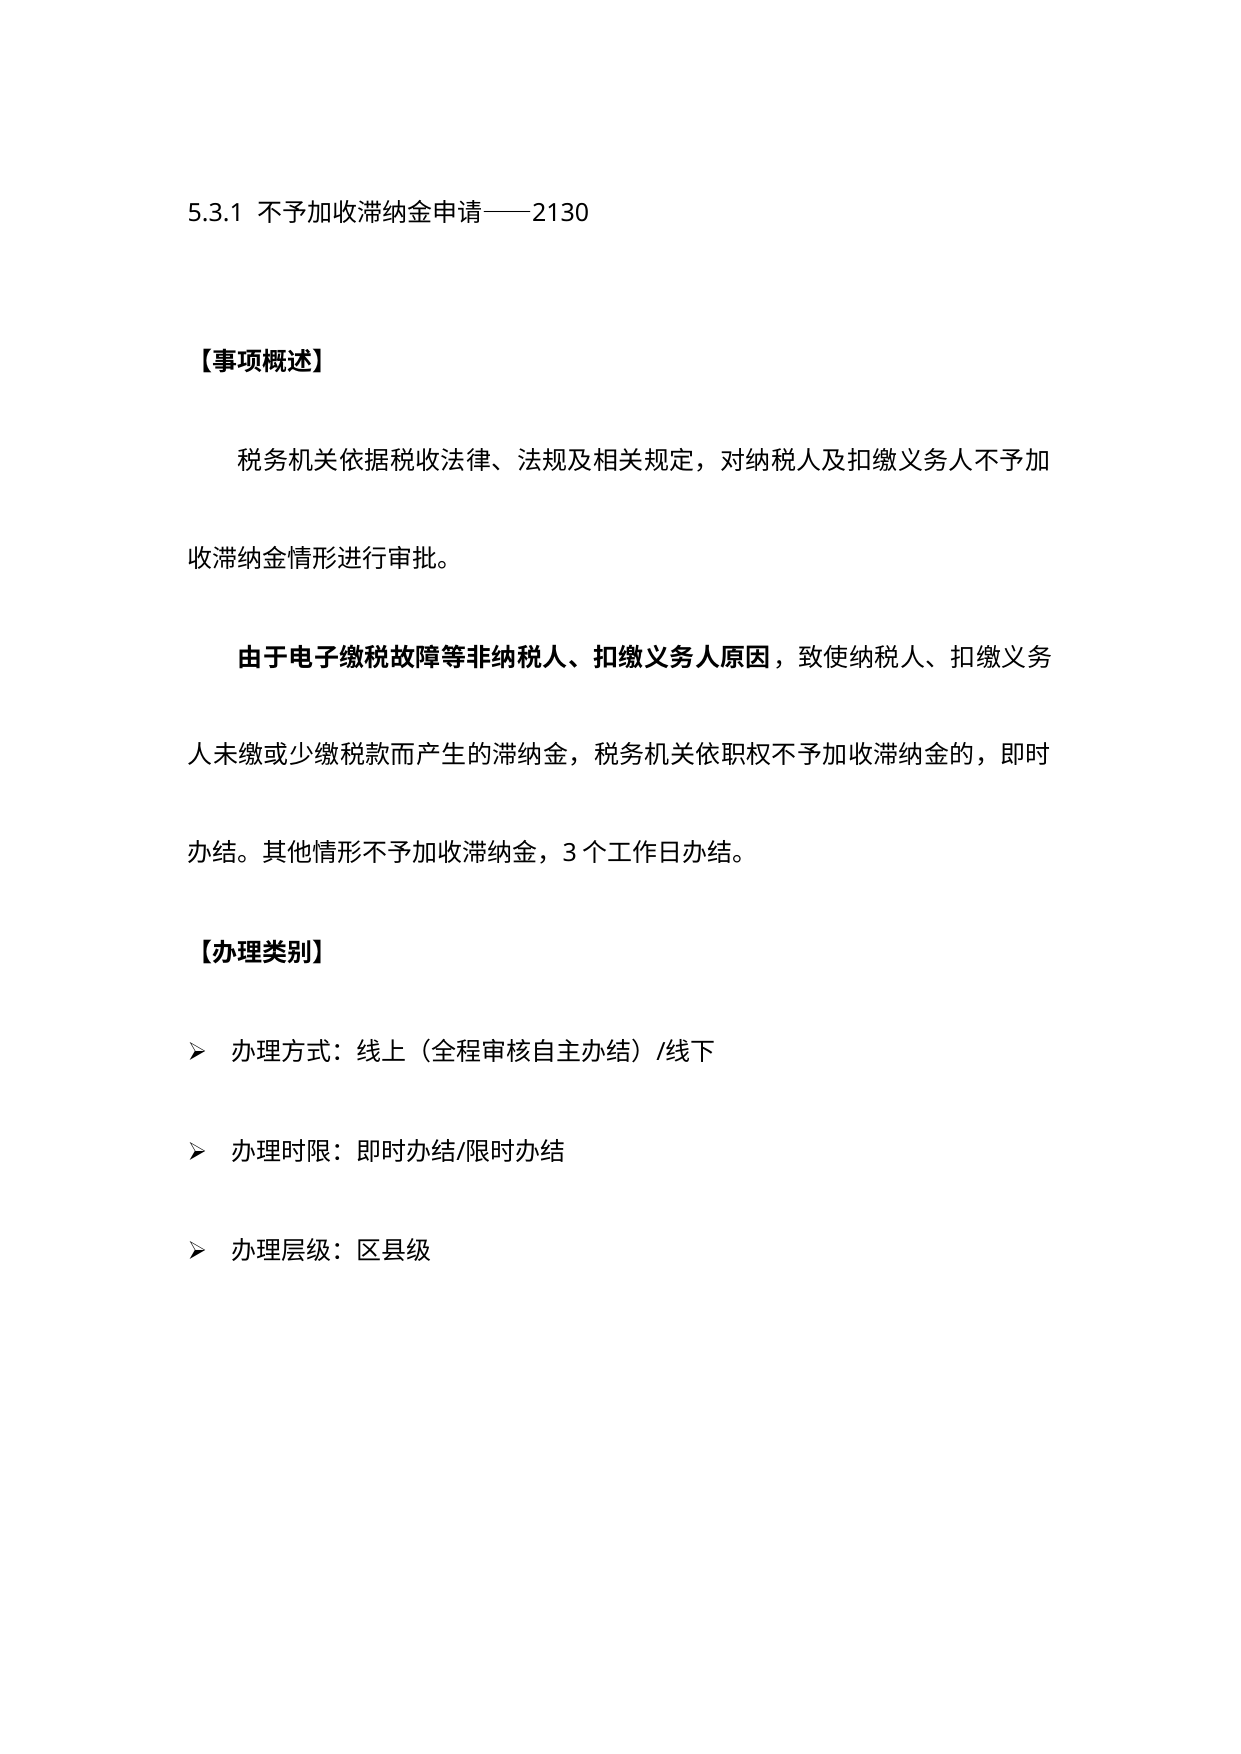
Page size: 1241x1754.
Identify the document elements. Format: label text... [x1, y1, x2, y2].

list 办理层级：区县级 [187, 1216, 1053, 1281]
text 税务机关依据税收法律、法规及相关规定，对纳税人及扣缴义务人不予加收滞纳金情形进行审批。 [187, 426, 1053, 589]
subtitle 【事项概述】 [187, 327, 1053, 392]
list 办理时限：即时办结/限时办结 [187, 1117, 1053, 1182]
subtitle 【办理类别】 [187, 918, 1053, 983]
list 办理方式：线上（全程审核自主办结）/线下 [187, 1017, 1053, 1082]
text 由于电子缴税故障等非纳税人、扣缴义务人原因，致使纳税人、扣缴义务人未缴或少缴税款而产生的滞纳金，税务机关依职权不予加收滞纳金的，即时办结。其他情形不予加收滞纳金，3个工作日办结。 [187, 623, 1053, 883]
text 5.3.1 不予加收滞纳金申请——2130 [187, 178, 1053, 243]
